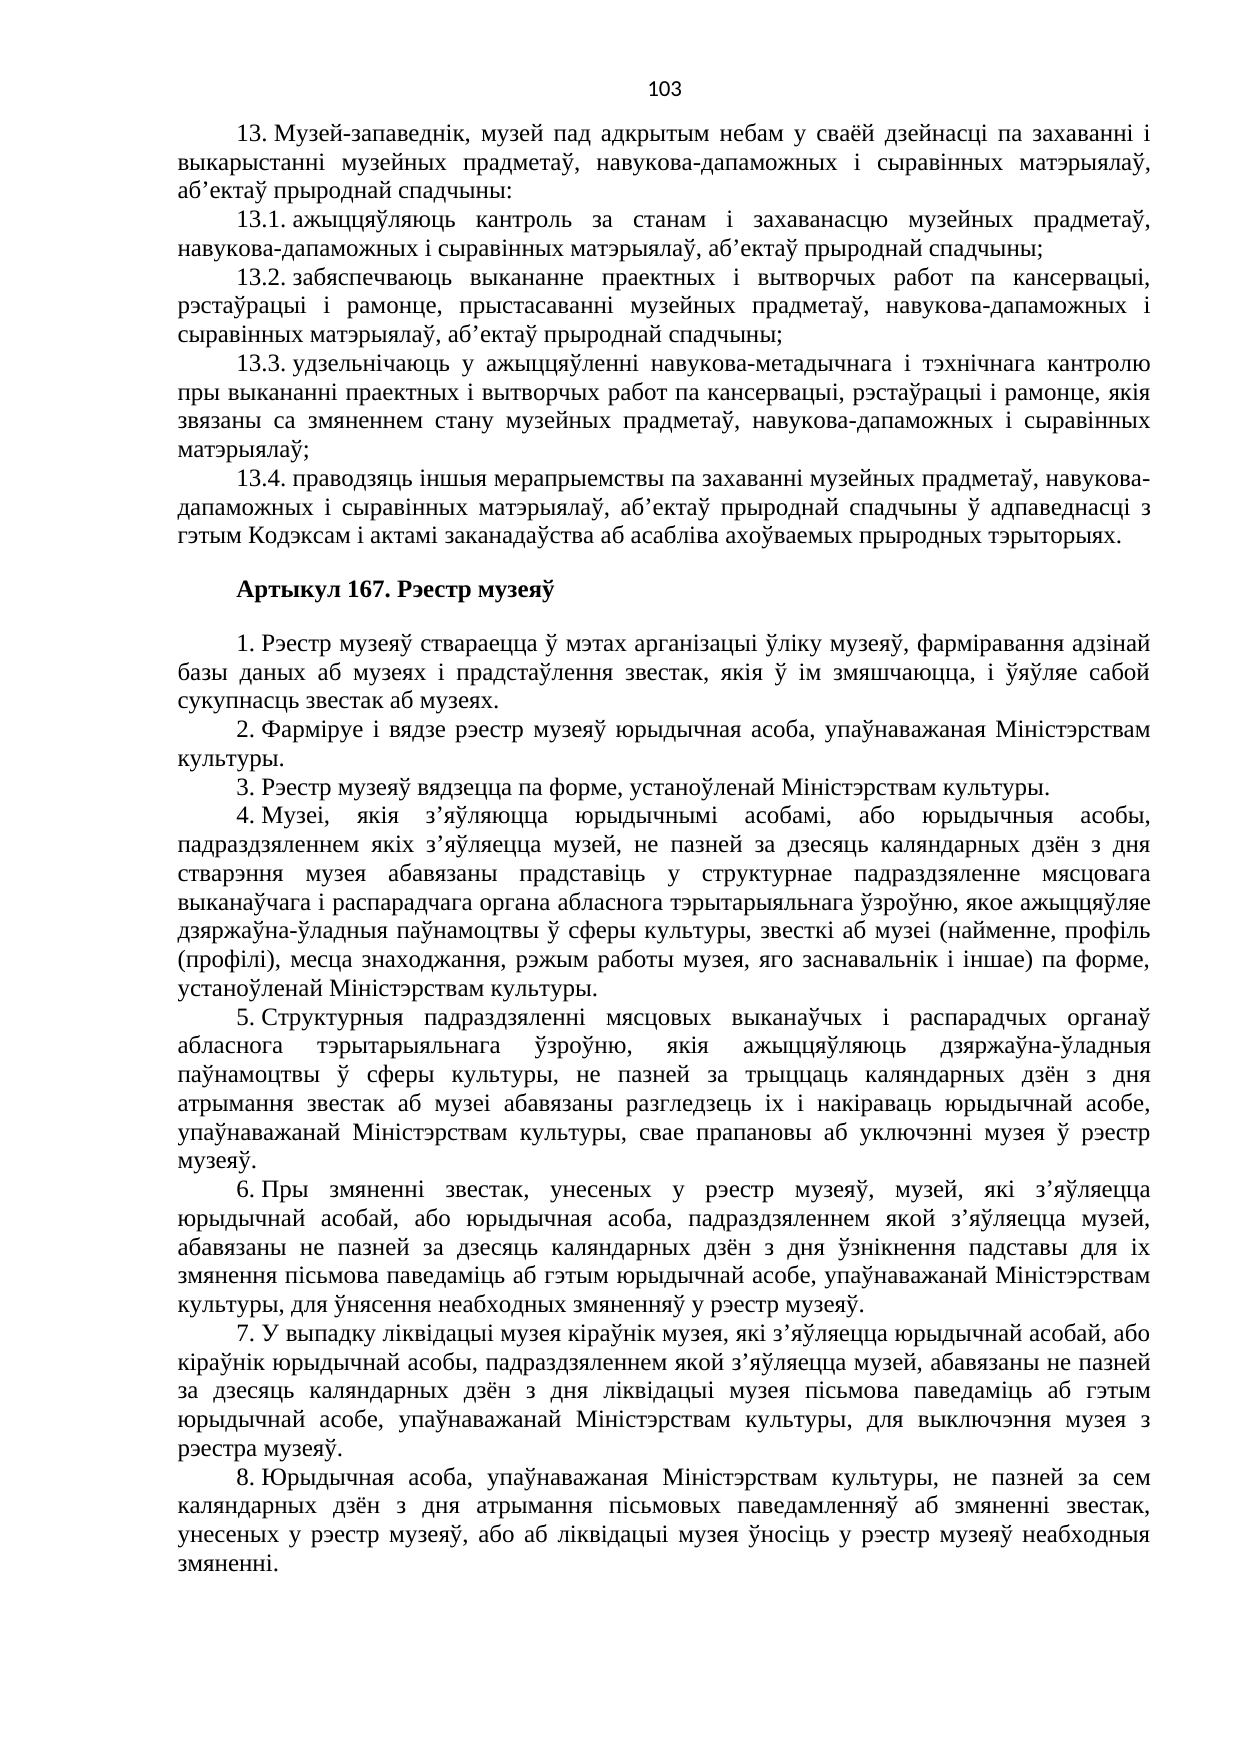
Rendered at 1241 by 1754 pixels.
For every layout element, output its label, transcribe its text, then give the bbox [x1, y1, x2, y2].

text Артыкул 167. Рэестр музеяў [236, 574, 1152, 603]
text 13. Музей-запаведнік, музей пад адкрытым небам у сваёй дзейнасцi па захаванні i выкарыстанні музейных прадметаў, навукова-дапаможных і сыравінных матэрыялаў, аб’ектаў прыроднай спадчыны: [177, 118, 1152, 204]
text 13.3. удзельнiчаюць у ажыццяўленнi навукова-метадычнага i тэхнiчнага кантролю пры выкананні праектных і вытворчых работ па кансервацыі, рэстаўрацыі i рамонце, якія звязаны са змяненнем стану музейных прадметаў, навукова-дапаможных і сыравінных матэрыялаў; [177, 348, 1152, 463]
text 8. Юрыдычная асоба, упаўнаважаная Міністэрствам культуры, не пазней за сем каляндарных дзён з дня атрымання пісьмовых паведамленняў аб змяненні звестак, унесеных у рэестр музеяў, або аб ліквідацыі музея ўносіць у рэестр музеяў неабходныя змяненні. [177, 1462, 1152, 1577]
text 4. Музеі, якія з’яўляюцца юрыдычнымі асобамі, або юрыдычныя асобы, падраздзяленнем якіх з’яўляецца музей, не пазней за дзесяць каляндарных дзён з дня стварэння музея абавязаны прадставіць у структурнае падраздзяленне мясцовага выканаўчага і распарадчага органа абласнога тэрытарыяльнага ўзроўню, якое ажыццяўляе дзяржаўна-ўладныя паўнамоцтвы ў сферы культуры, звесткі аб музеі (найменне, профіль (профілі), месца знаходжання, рэжым работы музея, яго заснавальнік і іншае) па форме, устаноўленай Міністэрствам культуры. [177, 801, 1152, 1002]
text 7. У выпадку ліквідацыі музея кіраўнік музея, які з’яўляецца юрыдычнай асобай, або кіраўнік юрыдычнай асобы, падраздзяленнем якой з’яўляецца музей, абавязаны не пазней за дзесяць каляндарных дзён з дня ліквідацыі музея пісьмова паведаміць аб гэтым юрыдычнай асобе, упаўнаважанай Міністэрствам культуры, для выключэння музея з рэестра музеяў. [177, 1318, 1152, 1462]
text 3. Рэестр музеяў вядзецца па форме, устаноўленай Міністэрствам культуры. [177, 772, 1152, 801]
text 5. Структурныя падраздзяленні мясцовых выканаўчых і распарадчых органаў абласнога тэрытарыяльнага ўзроўню, якія ажыццяўляюць дзяржаўна-ўладныя паўнамоцтвы ў сферы культуры, не пазней за трыццаць каляндарных дзён з дня атрымання звестак аб музеі абавязаны разгледзець іх і накіраваць юрыдычнай асобе, упаўнаважанай Міністэрствам культуры, свае прапановы аб уключэнні музея ў рэестр музеяў. [177, 1002, 1152, 1174]
text 1. Рэестр музеяў ствараецца ў мэтах арганізацыі ўліку музеяў, фарміравання адзінай базы даных аб музеях і прадстаўлення звестак, якія ў ім змяшчаюцца, і ўяўляе сабой сукупнасць звестак аб музеях. [177, 628, 1152, 714]
text 13.2. забяспечваюць выкананне праектных i вытворчых работ па кансервацыi, рэстаўрацыі і рамонце, прыстасаванні музейных прадметаў, навукова-дапаможных і сыравінных матэрыялаў, аб’ектаў прыроднай спадчыны; [177, 262, 1152, 348]
text 2. Фарміруе і вядзе рэестр музеяў юрыдычная асоба, упаўнаважаная Міністэрствам культуры. [177, 714, 1152, 772]
text 13.1. ажыццяўляюць кантроль за станам i захаванасцю музейных прадметаў, навукова-дапаможных і сыравінных матэрыялаў, аб’ектаў прыроднай спадчыны; [177, 204, 1152, 262]
text 13.4. праводзяць iншыя мерапрыемствы па захаванні музейных прадметаў, навукова-дапаможных і сыравінных матэрыялаў, аб’ектаў прыроднай спадчыны ў адпаведнасцi з гэтым Кодэксам і актамі заканадаўства аб асабліва ахоўваемых прыродных тэрыторыях. [177, 463, 1152, 549]
text 6. Пры змяненні звестак, унесеных у рэестр музеяў, музей, які з’яўляецца юрыдычнай асобай, або юрыдычная асоба, падраздзяленнем якой з’яўляецца музей, абавязаны не пазней за дзесяць каляндарных дзён з дня ўзнікнення падставы для іх змянення пісьмова паведаміць аб гэтым юрыдычнай асобе, упаўнаважанай Міністэрствам культуры, для ўнясення неабходных змяненняў у рэестр музеяў. [177, 1174, 1152, 1318]
